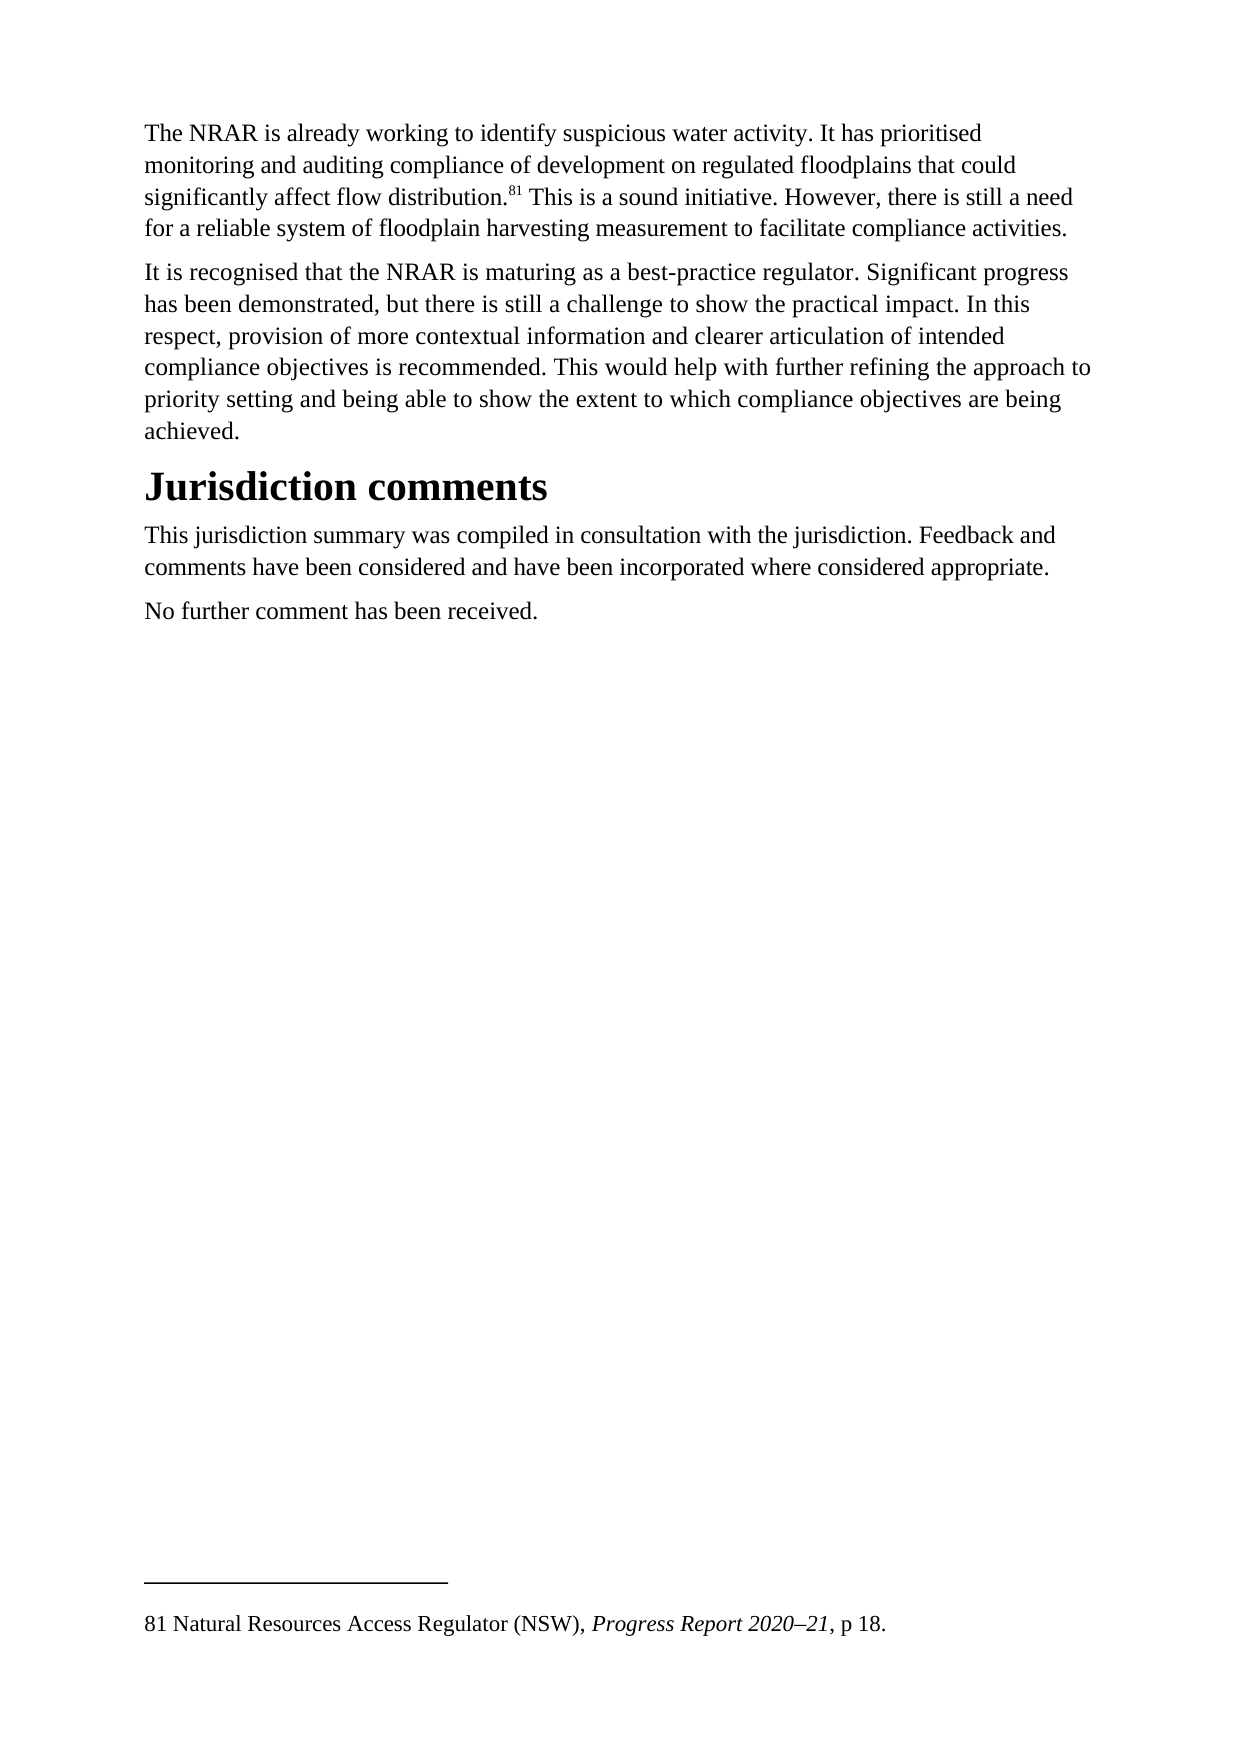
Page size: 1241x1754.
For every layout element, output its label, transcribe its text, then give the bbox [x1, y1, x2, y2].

text The NRAR is already working to identify suspicious water activity. It has prioritised monitoring and auditing compliance of development on regulated floodplains that could significantly affect flow distribution.81 This is a sound initiative. However, there is still a need for a reliable system of floodplain harvesting measurement to facilitate compliance activities. [144, 116, 1094, 243]
text No further comment has been received. [144, 597, 1094, 625]
text This jurisdiction summary was compiled in consultation with the jurisdiction. Feedback and comments have been considered and have been incorporated where considered appropriate. [144, 518, 1072, 581]
text It is recognised that the NRAR is maturing as a best-practice regulator. Significant progress has been demonstrated, but there is still a challenge to show the practical impact. In this respect, provision of more contextual information and clearer articulation of intended compliance objectives is recommended. This would help with further refining the approach to priority setting and being able to show the extent to which compliance objectives are being achieved. [144, 255, 1094, 445]
text 81 Natural Resources Access Regulator (NSW), Progress Report 2020–21, p 18. [144, 1609, 1094, 1636]
text Jurisdiction comments [144, 462, 1094, 509]
